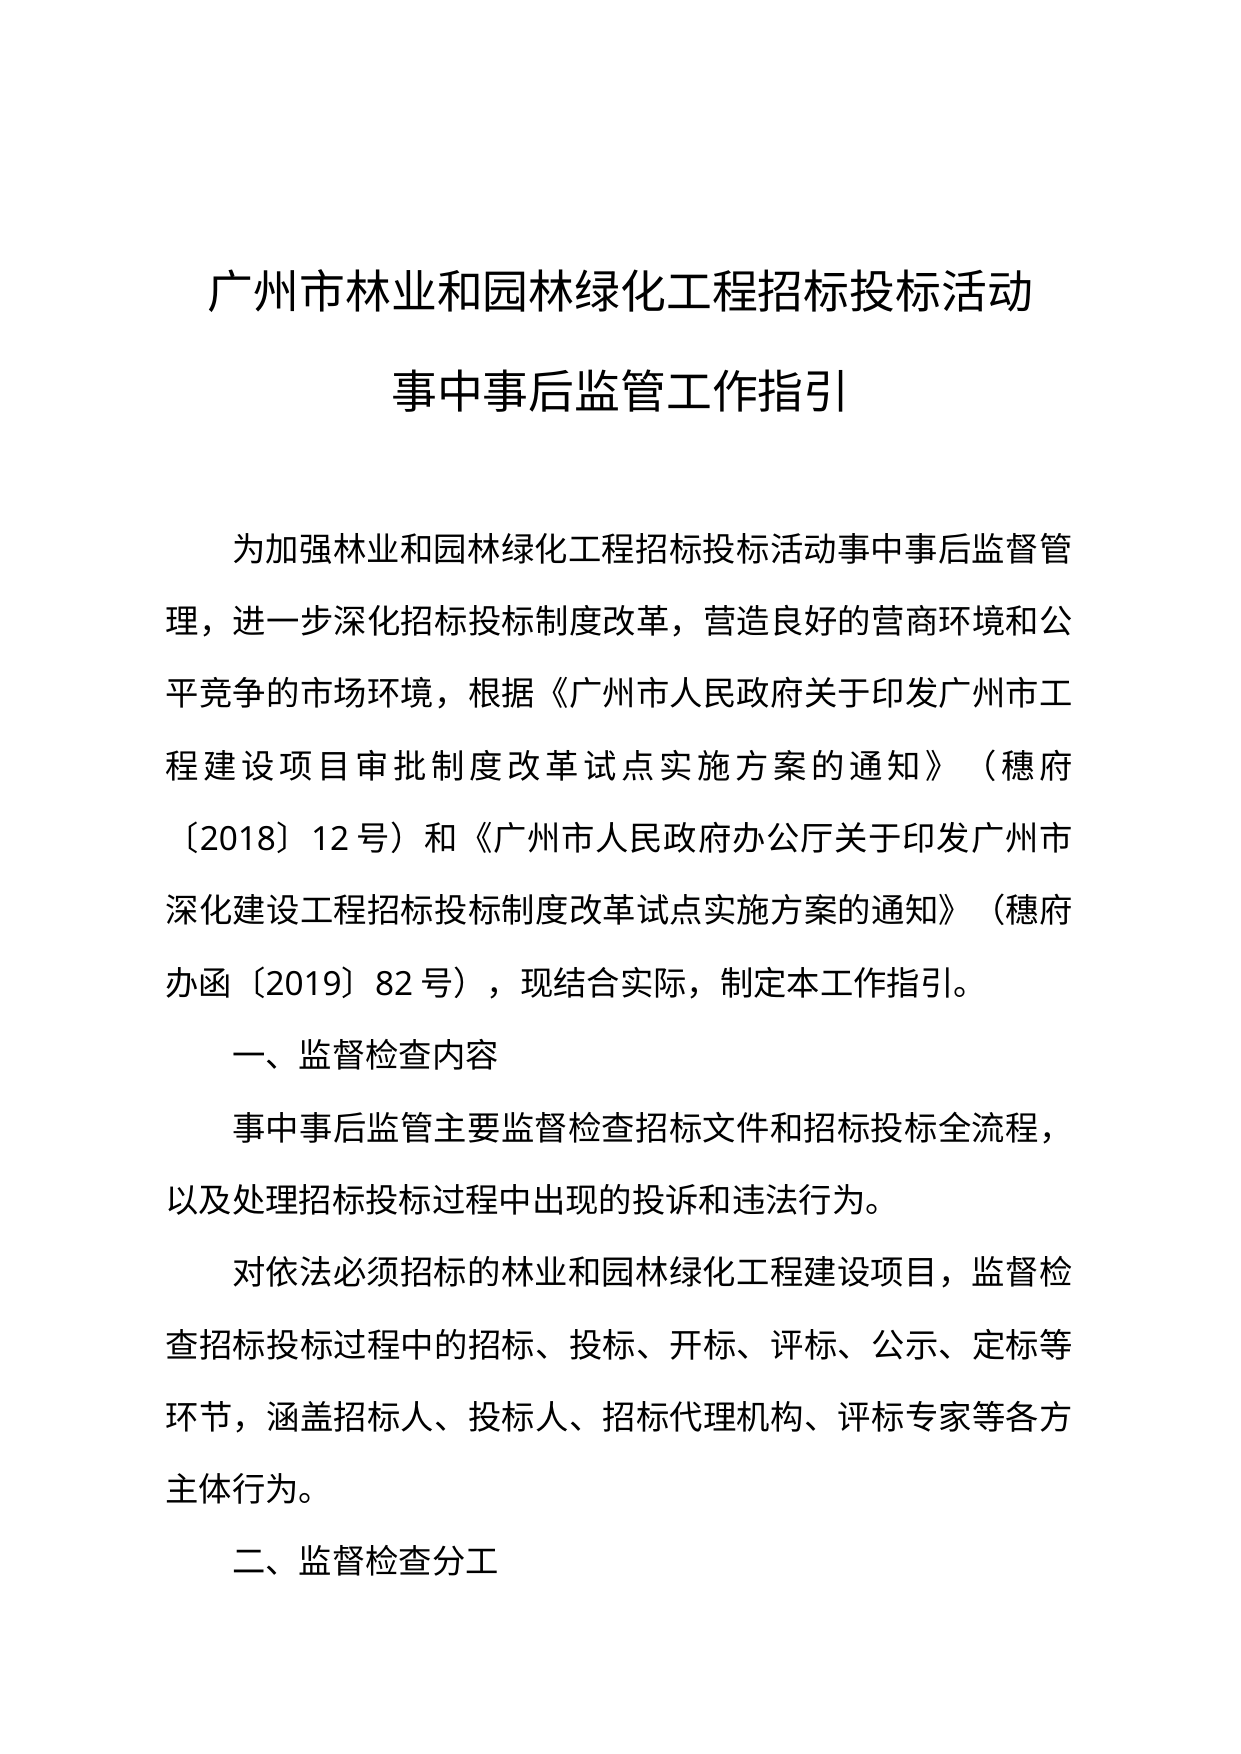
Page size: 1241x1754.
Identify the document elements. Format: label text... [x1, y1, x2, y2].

text 事中事后监管主要监督检查招标文件和招标投标全流程，以及处理招标投标过程中出现的投诉和违法行为。 [165, 1101, 1075, 1222]
text 事中事后监管工作指引 [165, 355, 1075, 421]
text 为加强林业和园林绿化工程招标投标活动事中事后监督管理，进一步深化招标投标制度改革，营造良好的营商环境和公平竞争的市场环境，根据《广州市人民政府关于印发广州市工程建设项目审批制度改革试点实施方案的通知》（穗府〔2018〕12号）和《广州市人民政府办公厅关于印发广州市深化建设工程招标投标制度改革试点实施方案的通知》（穗府办函〔2019〕82号），现结合实际，制定本工作指引。 [165, 523, 1075, 1005]
text 对依法必须招标的林业和园林绿化工程建设项目，监督检查招标投标过程中的招标、投标、开标、评标、公示、定标等环节，涵盖招标人、投标人、招标代理机构、评标专家等各方主体行为。 [165, 1246, 1075, 1511]
text 一、监督检查内容 [165, 1029, 1075, 1077]
text 广州市林业和园林绿化工程招标投标活动 [165, 256, 1075, 322]
text 二、监督检查分工 [165, 1535, 1075, 1583]
